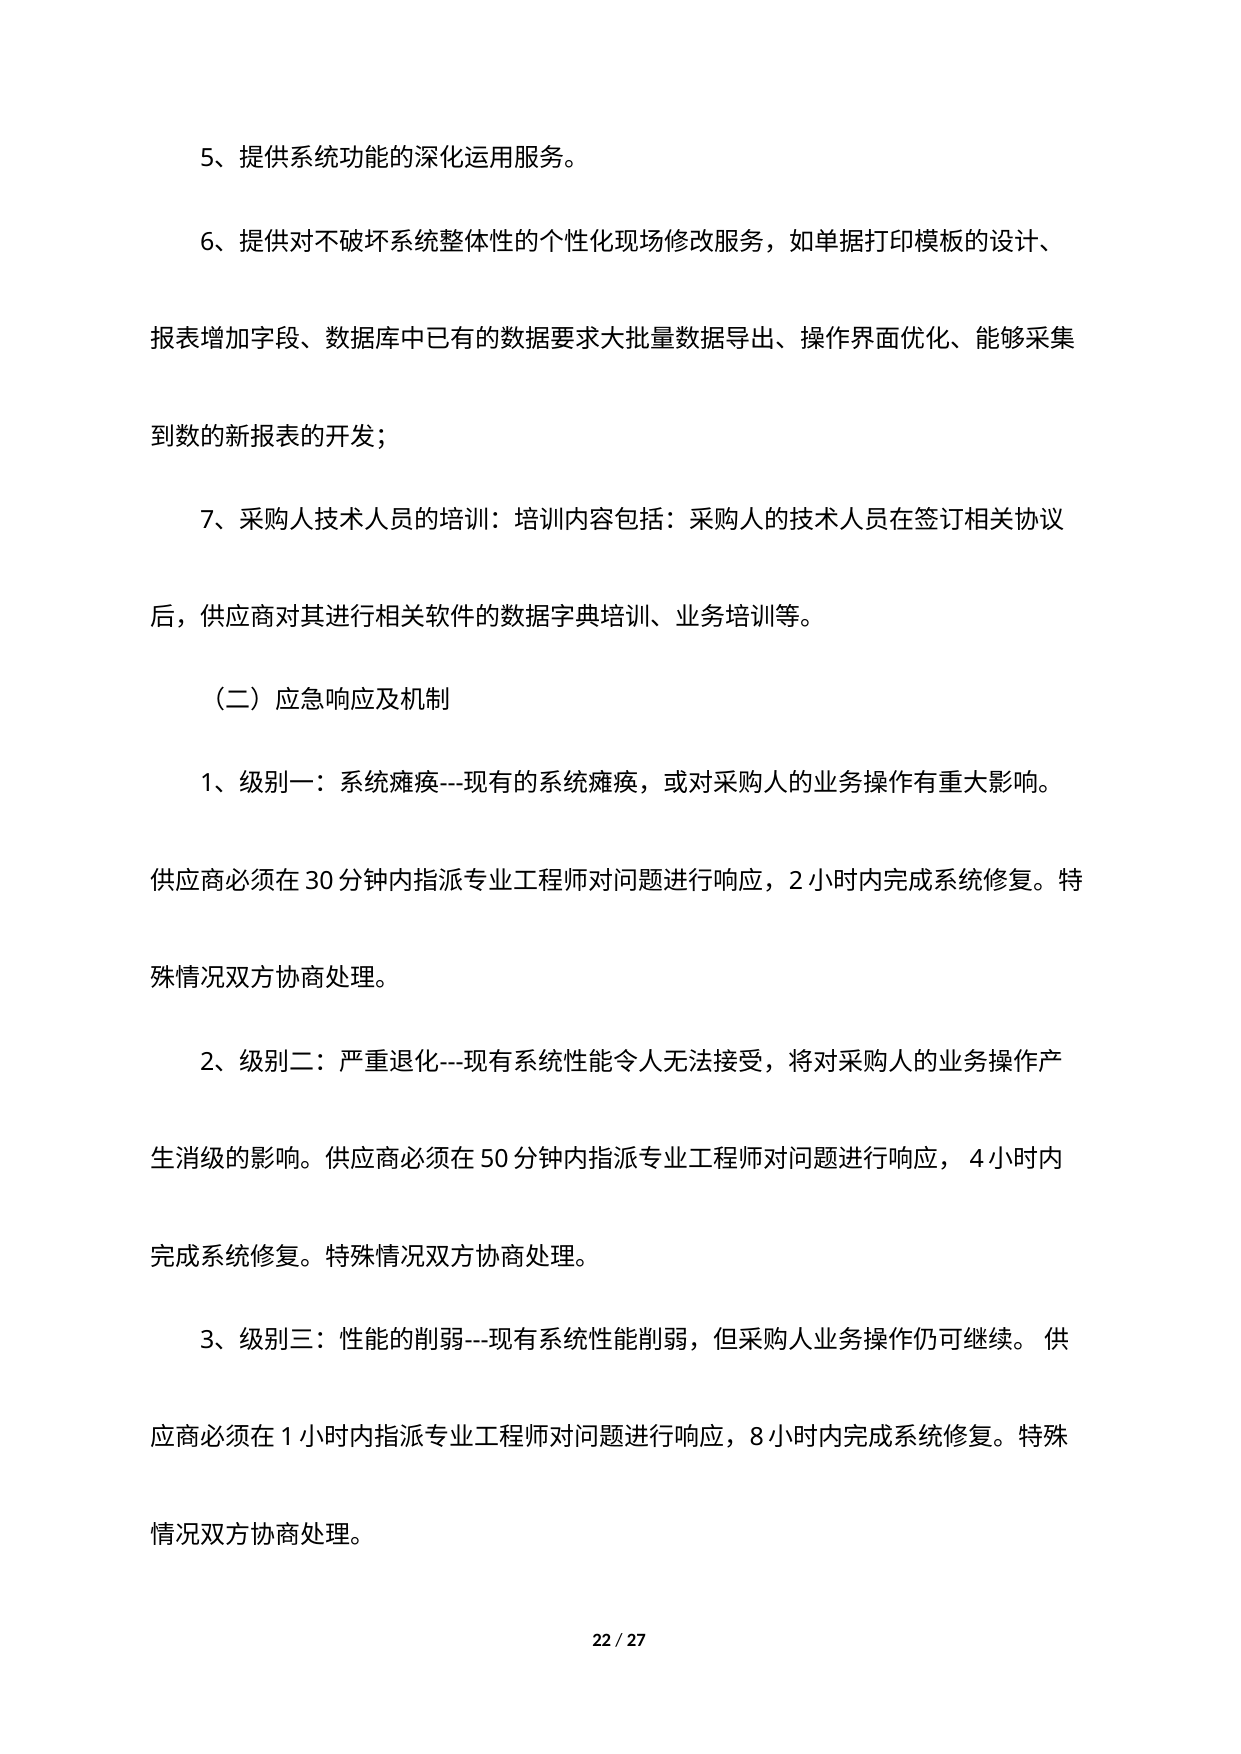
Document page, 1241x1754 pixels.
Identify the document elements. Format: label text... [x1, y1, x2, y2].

text 5、提供系统功能的深化运用服务。 [150, 123, 1087, 188]
text 6、提供对不破坏系统整体性的个性化现场修改服务，如单据打印模板的设计、报表增加字段、数据库中已有的数据要求大批量数据导出、操作界面优化、能够采集到数的新报表的开发； [150, 207, 1087, 467]
text 3、级别三：性能的削弱---现有系统性能削弱，但采购人业务操作仍可继续。 供应商必须在1小时内指派专业工程师对问题进行响应，8小时内完成系统修复。特殊情况双方协商处理。 [150, 1305, 1087, 1565]
text 1、级别一：系统瘫痪---现有的系统瘫痪，或对采购人的业务操作有重大影响。供应商必须在30分钟内指派专业工程师对问题进行响应，2小时内完成系统修复。特殊情况双方协商处理。 [150, 748, 1087, 1008]
text 2、级别二：严重退化---现有系统性能令人无法接受，将对采购人的业务操作产生消级的影响。供应商必须在50分钟内指派专业工程师对问题进行响应， 4小时内完成系统修复。特殊情况双方协商处理。 [150, 1027, 1087, 1287]
text （二）应急响应及机制 [150, 665, 1087, 730]
text 7、采购人技术人员的培训：培训内容包括：采购人的技术人员在签订相关协议后，供应商对其进行相关软件的数据字典培训、业务培训等。 [150, 485, 1087, 647]
